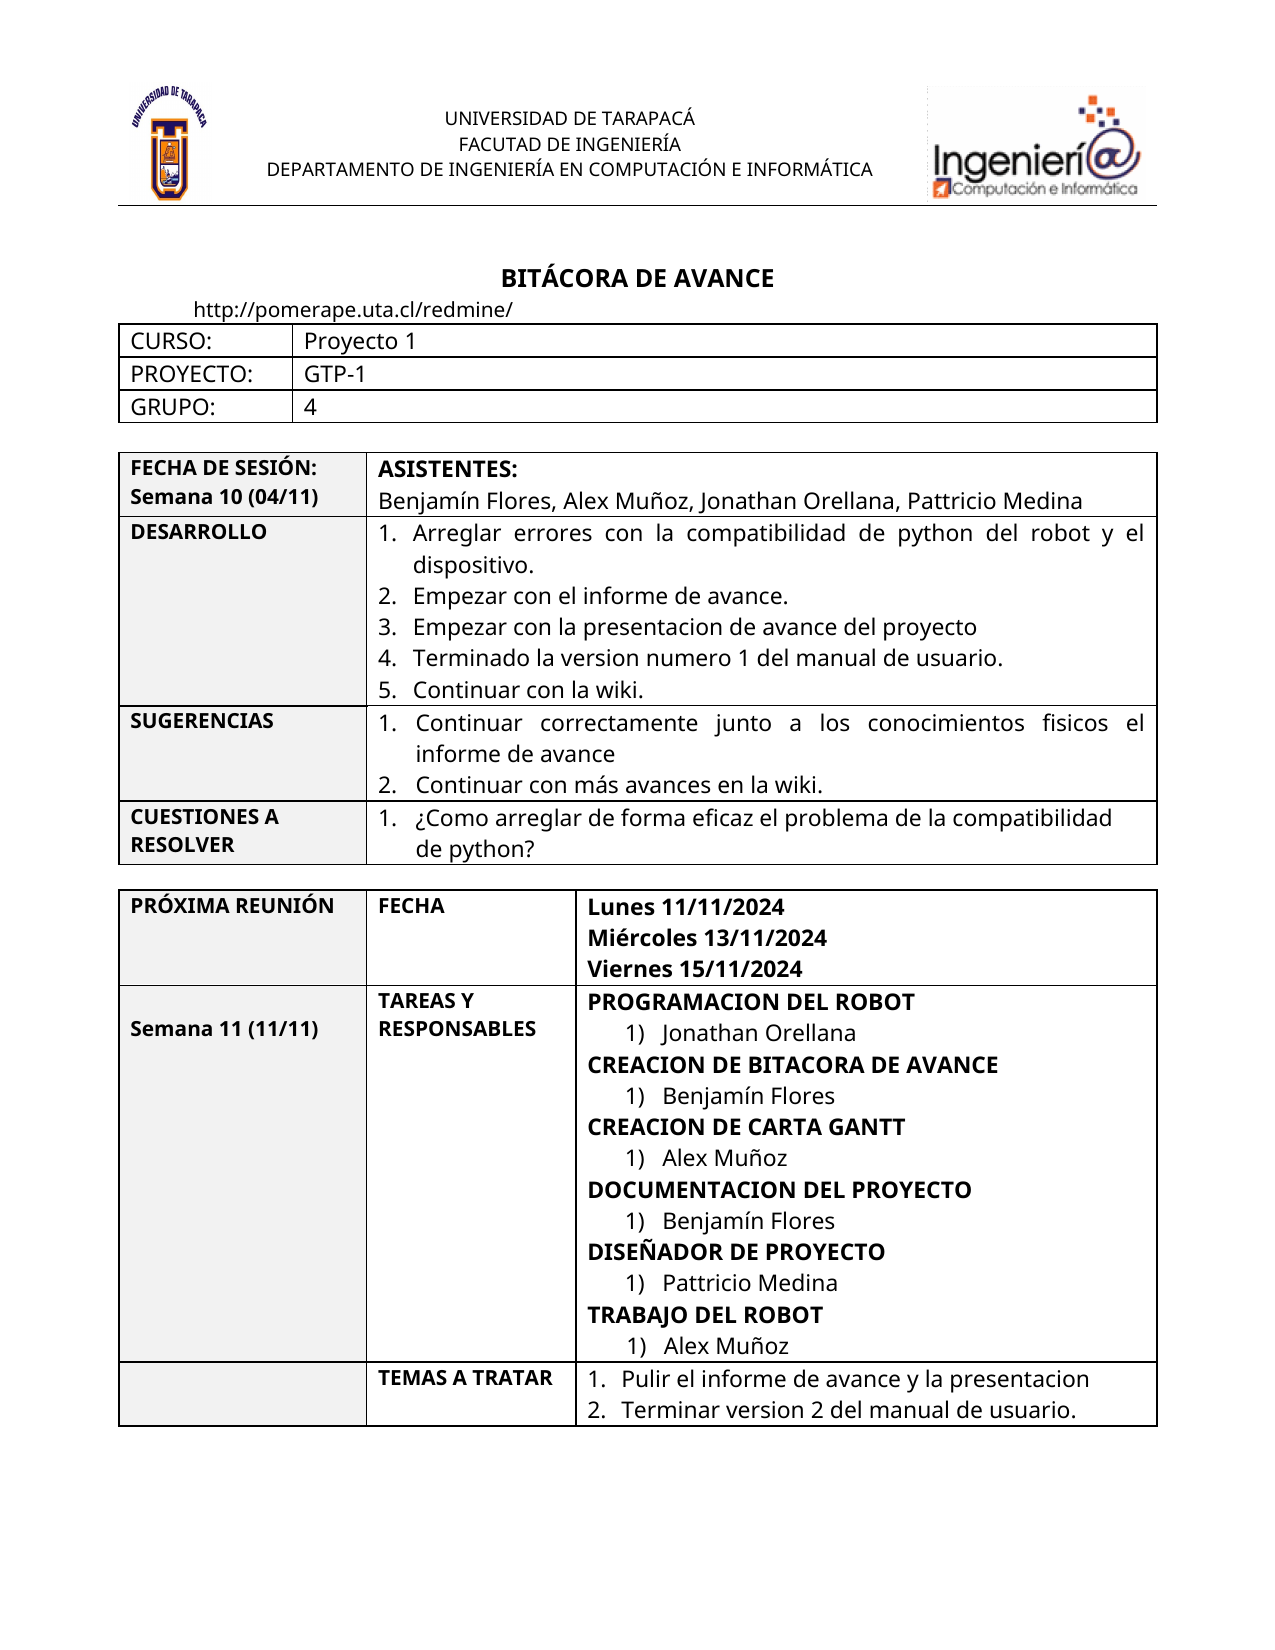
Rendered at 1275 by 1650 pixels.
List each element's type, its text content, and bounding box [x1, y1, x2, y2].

table_cell Arreglar errores con la compatibilidad de python del robot y el dispositivo. Empezar con el informe de avance. Empezar con la presentacion de avance del proyecto Terminado la version numero 1 del manual de usuario. Continuar con la wiki. [367, 517, 1156, 705]
table_cell Pulir el informe de avance y la presentacion Terminar version 2 del manual de usuario. [577, 1363, 1156, 1425]
table_cell PROYECTO: [120, 358, 292, 389]
table_header FECHA DE SESIÓN: Semana 10 (04/11) [120, 453, 366, 516]
text BITÁCORA DE AVANCE [118, 261, 1157, 295]
table_header PRÓXIMA REUNIÓN [120, 891, 366, 984]
table_header Lunes 11/11/2024 Miércoles 13/11/2024 Viernes 15/11/2024 [577, 891, 1156, 984]
table_cell CUESTIONES A RESOLVER [120, 802, 366, 864]
picture [927, 86, 1146, 202]
table_header FECHA [367, 891, 575, 984]
table_cell SUGERENCIAS [120, 707, 366, 800]
table_cell TEMAS A TRATAR [367, 1363, 575, 1425]
table_cell Semana 11 (11/11) [120, 986, 366, 1361]
table_cell [120, 1363, 366, 1425]
table_cell TAREAS Y RESPONSABLES [367, 986, 575, 1361]
table_cell PROGRAMACION DEL ROBOT Jonathan Orellana CREACION DE BITACORA DE AVANCE Benjamín Flores CREACION DE CARTA GANTT Alex Muñoz DOCUMENTACION DEL PROYECTO Benjamín Flores DISEÑADOR DE PROYECTO Pattricio Medina TRABAJO DEL ROBOT Alex Muñoz [577, 986, 1156, 1361]
table_cell DESARROLLO [120, 517, 366, 705]
picture [129, 82, 213, 205]
table_cell Continuar correctamente junto a los conocimientos fisicos el informe de avance Continuar con más avances en la wiki. [367, 706, 1156, 800]
table_cell GRUPO: [120, 391, 292, 422]
table_cell 4 [293, 391, 1156, 422]
table_cell GTP-1 [293, 358, 1156, 389]
table_cell ¿Como arreglar de forma eficaz el problema de la compatibilidad de python? [367, 802, 1156, 864]
table_header CURSO: [120, 325, 292, 356]
text http://pomerape.uta.cl/redmine/ [193, 295, 1157, 323]
table_header Proyecto 1 [293, 325, 1156, 356]
table_header ASISTENTES: Benjamín Flores, Alex Muñoz, Jonathan Orellana, Pattricio Medina [367, 453, 1156, 516]
